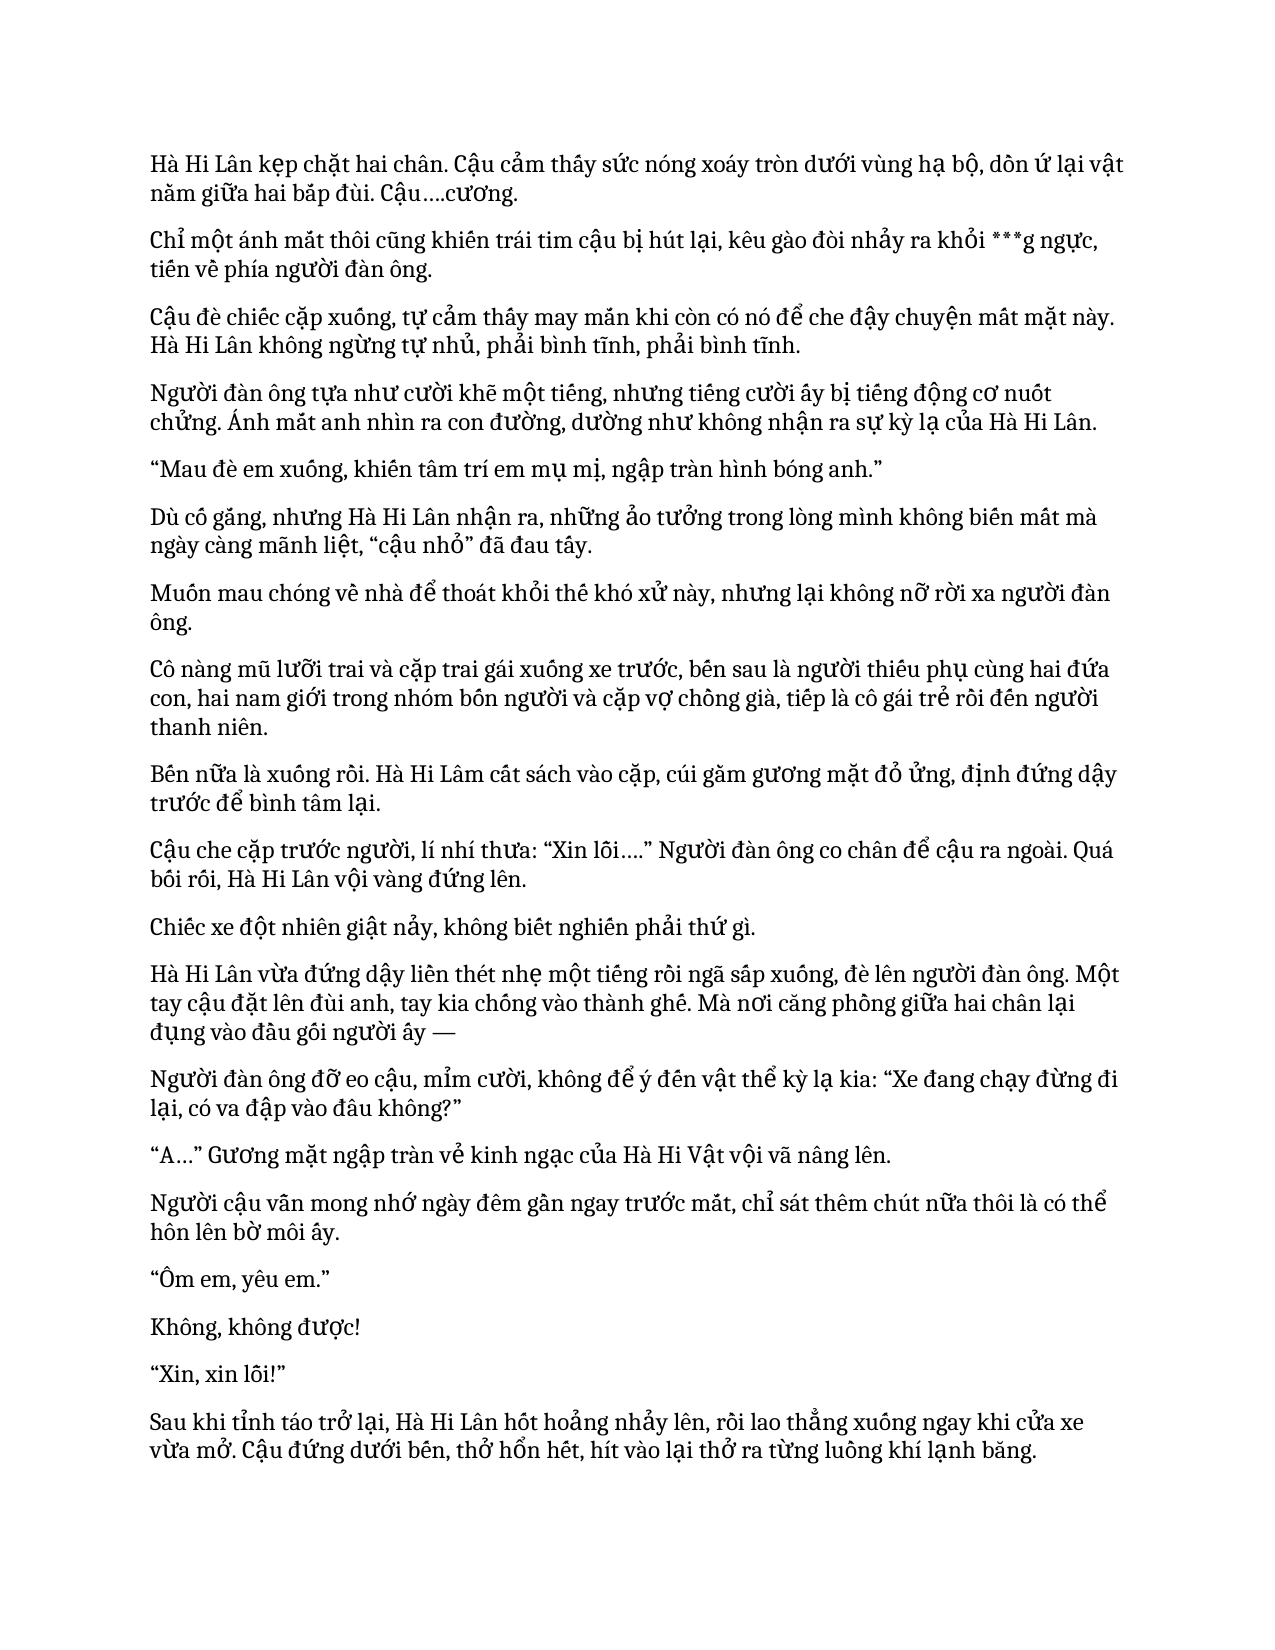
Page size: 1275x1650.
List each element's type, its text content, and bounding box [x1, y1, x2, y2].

text Chiếc xe đột nhiên giật nảy, không biết nghiến phải thứ gì. [150, 912, 1125, 941]
text Người cậu vẫn mong nhớ ngày đêm gần ngay trước mắt, chỉ sát thêm chút nữa thôi là có thể hôn lên bờ môi ấy. [150, 1189, 1125, 1246]
text Người đàn ông đỡ eo cậu, mỉm cười, không để ý đến vật thể kỳ lạ kia: “Xe đang chạy đừng đi lại, có va đập vào đâu không?” [150, 1065, 1125, 1122]
text “Mau đè em xuống, khiến tâm trí em mụ mị, ngập tràn hình bóng anh.” [150, 455, 1125, 484]
text Sau khi tỉnh táo trở lại, Hà Hi Lân hốt hoảng nhảy lên, rồi lao thẳng xuống ngay khi cửa xe vừa mở. Cậu đứng dưới bến, thở hổn hết, hít vào lại thở ra từng luồng khí lạnh băng. [150, 1407, 1125, 1465]
text “Ôm em, yêu em.” [150, 1265, 1125, 1294]
text “A…” Gương mặt ngập tràn vẻ kinh ngạc của Hà Hi Vật vội vã nâng lên. [150, 1141, 1125, 1170]
text Hà Hi Lân kẹp chặt hai chân. Cậu cảm thấy sức nóng xoáy tròn dưới vùng hạ bộ, dồn ứ lại vật nằm giữa hai bắp đùi. Cậu….cương. [150, 150, 1125, 207]
text Chỉ một ánh mắt thôi cũng khiến trái tim cậu bị hút lại, kêu gào đòi nhảy ra khỏi ***g ngực, tiến về phía người đàn ông. [150, 226, 1125, 284]
text Cậu che cặp trước người, lí nhí thưa: “Xin lỗi….” Người đàn ông co chân để cậu ra ngoài. Quá bối rối, Hà Hi Lân vội vàng đứng lên. [150, 836, 1125, 894]
text Không, không được! [150, 1312, 1125, 1341]
text Cậu đè chiếc cặp xuống, tự cảm thấy may mắn khi còn có nó để che đậy chuyện mất mặt này. Hà Hi Lân không ngừng tự nhủ, phải bình tĩnh, phải bình tĩnh. [150, 302, 1125, 360]
text Dù cố gắng, nhưng Hà Hi Lân nhận ra, những ảo tưởng trong lòng mình không biến mất mà ngày càng mãnh liệt, “cậu nhỏ” đã đau tấy. [150, 502, 1125, 560]
text “Xin, xin lỗi!” [150, 1360, 1125, 1389]
text Cô nàng mũ lưỡi trai và cặp trai gái xuống xe trước, bến sau là người thiếu phụ cùng hai đứa con, hai nam giới trong nhóm bốn người và cặp vợ chồng già, tiếp là cô gái trẻ rồi đến người thanh niên. [150, 655, 1125, 741]
text Hà Hi Lân vừa đứng dậy liền thét nhẹ một tiếng rồi ngã sấp xuống, đè lên người đàn ông. Một tay cậu đặt lên đùi anh, tay kia chống vào thành ghế. Mà nơi căng phồng giữa hai chân lại đụng vào đầu gối người ấy — [150, 960, 1125, 1046]
text Muốn mau chóng về nhà để thoát khỏi thế khó xử này, nhưng lại không nỡ rời xa người đàn ông. [150, 579, 1125, 636]
text Người đàn ông tựa như cười khẽ một tiếng, nhưng tiếng cười ấy bị tiếng động cơ nuốt chửng. Ánh mắt anh nhìn ra con đường, dường như không nhận ra sự kỳ lạ của Hà Hi Lân. [150, 379, 1125, 436]
text Bến nữa là xuống rồi. Hà Hi Lâm cất sách vào cặp, cúi gằm gương mặt đỏ ửng, định đứng dậy trước để bình tâm lại. [150, 760, 1125, 817]
